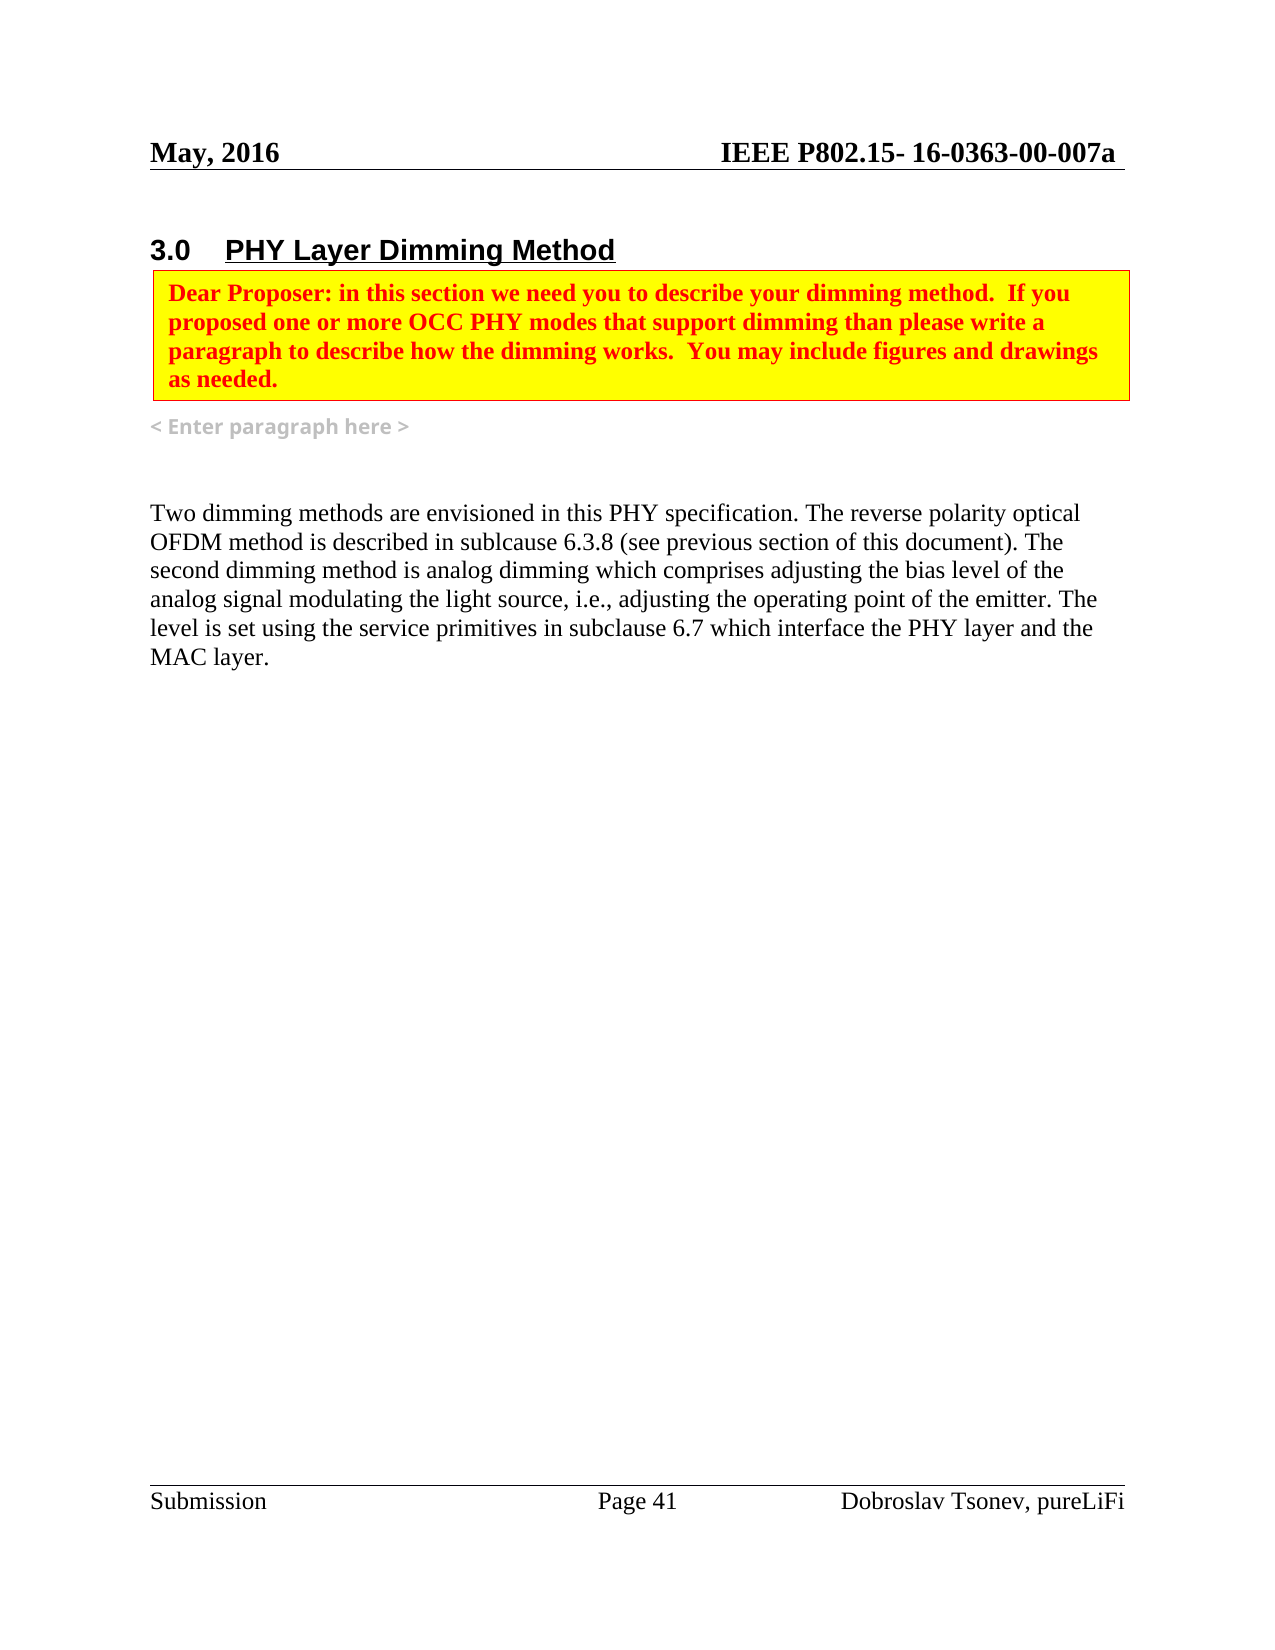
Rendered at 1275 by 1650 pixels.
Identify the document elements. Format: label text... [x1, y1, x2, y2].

text < Enter paragraph here > [150, 412, 1125, 441]
subtitle PHY Layer Dimming Method [150, 233, 1125, 266]
text Two dimming methods are envisioned in this PHY specification. The reverse polarity optical OFDM method is described in sublcause 6.3.8 (see previous section of this document). The second dimming method is analog dimming which comprises adjusting the bias level of the analog signal modulating the light source, i.e., adjusting the operating point of the emitter. The level is set using the service primitives in subclause 6.7 which interface the PHY layer and the MAC layer. [150, 498, 1125, 670]
